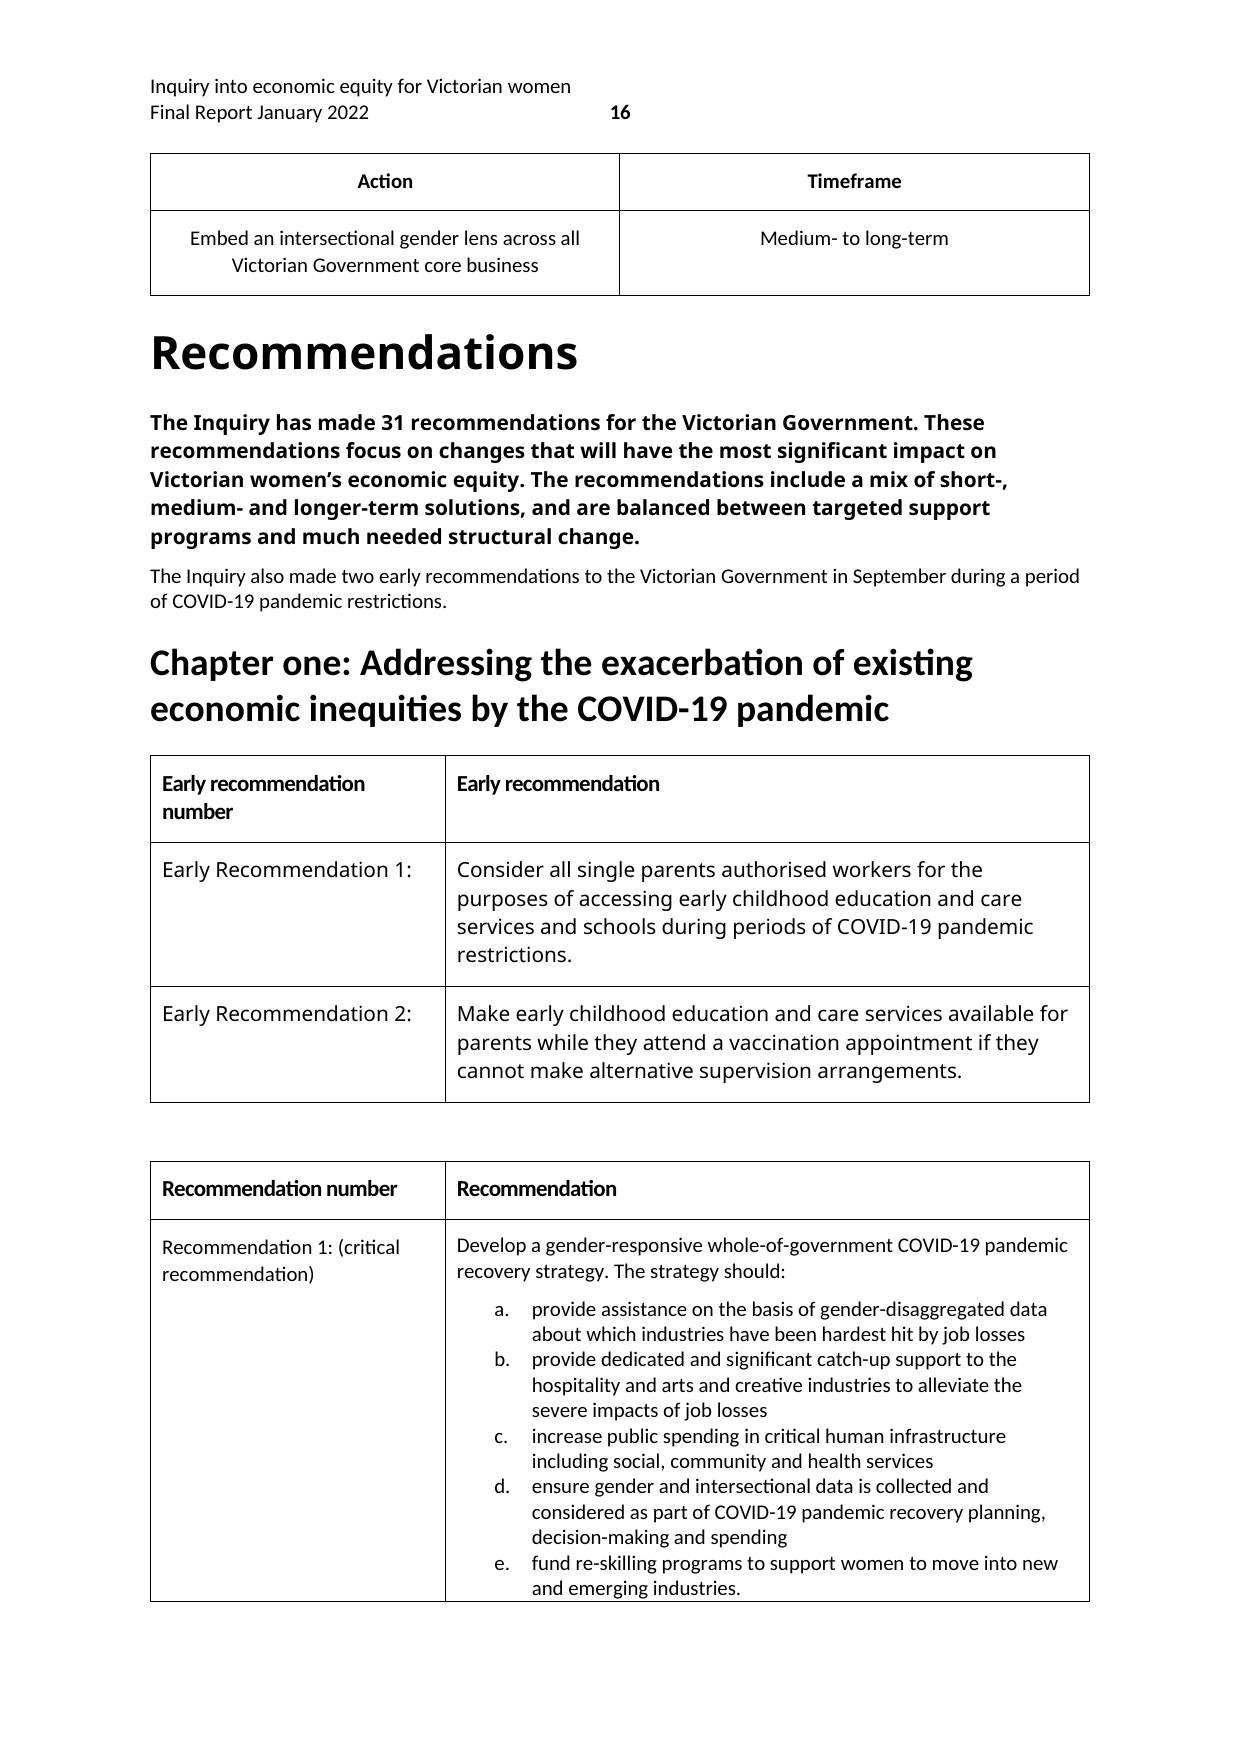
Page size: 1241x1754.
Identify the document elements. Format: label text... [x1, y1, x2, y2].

table_cell Early Recommendation 2: [151, 987, 445, 1102]
text The Inquiry also made two early recommendations to the Victorian Government in September during a period of COVID-19 pandemic restrictions. [150, 563, 1090, 614]
table_cell Recommendation 1: (critical recommendation) [151, 1220, 445, 1601]
table_cell Consider all single parents authorised workers for the purposes of accessing early childhood education and care services and schools during periods of COVID-19 pandemic restrictions. [446, 843, 1089, 986]
text The Inquiry has made 31 recommendations for the Victorian Government. These recommendations focus on changes that will have the most significant impact on Victorian women’s economic equity. The recommendations include a mix of short-, medium- and longer-term solutions, and are balanced between targeted support programs and much needed structural change. [150, 408, 1090, 550]
subtitle Recommendations [150, 321, 1090, 383]
table_cell Develop a gender-responsive whole-of-government COVID-19 pandemic recovery strategy. The strategy should: provide assistance on the basis of gender-disaggregated data about which industries have been hardest hit by job losses provide dedicated and significant catch-up support to the hospitality and arts and creative industries to alleviate the severe impacts of job losses increase public spending in critical human infrastructure including social, community and health services ensure gender and intersectional data is collected and considered as part of COVID-19 pandemic recovery planning, decision-making and spending fund re-skilling programs to support women to move into new and emerging industries. [446, 1220, 1089, 1601]
table_cell Embed an intersectional gender lens across all Victorian Government core business [151, 211, 619, 295]
table_header Recommendation [446, 1162, 1089, 1219]
table_header Early recommendation [446, 756, 1089, 842]
table_header Timeframe [620, 154, 1089, 210]
subtitle Chapter one: Addressing the exacerbation of existing economic inequities by the COVID-19 pandemic [150, 639, 1090, 730]
table_cell Early Recommendation 1: [151, 843, 445, 986]
table_header Early recommendation number [151, 756, 445, 842]
table_cell Make early childhood education and care services available for parents while they attend a vaccination appointment if they cannot make alternative supervision arrangements. [446, 987, 1089, 1102]
table_header Action [151, 154, 619, 210]
table_cell Medium- to long-term [620, 211, 1089, 295]
table_header Recommendation number [151, 1162, 445, 1219]
